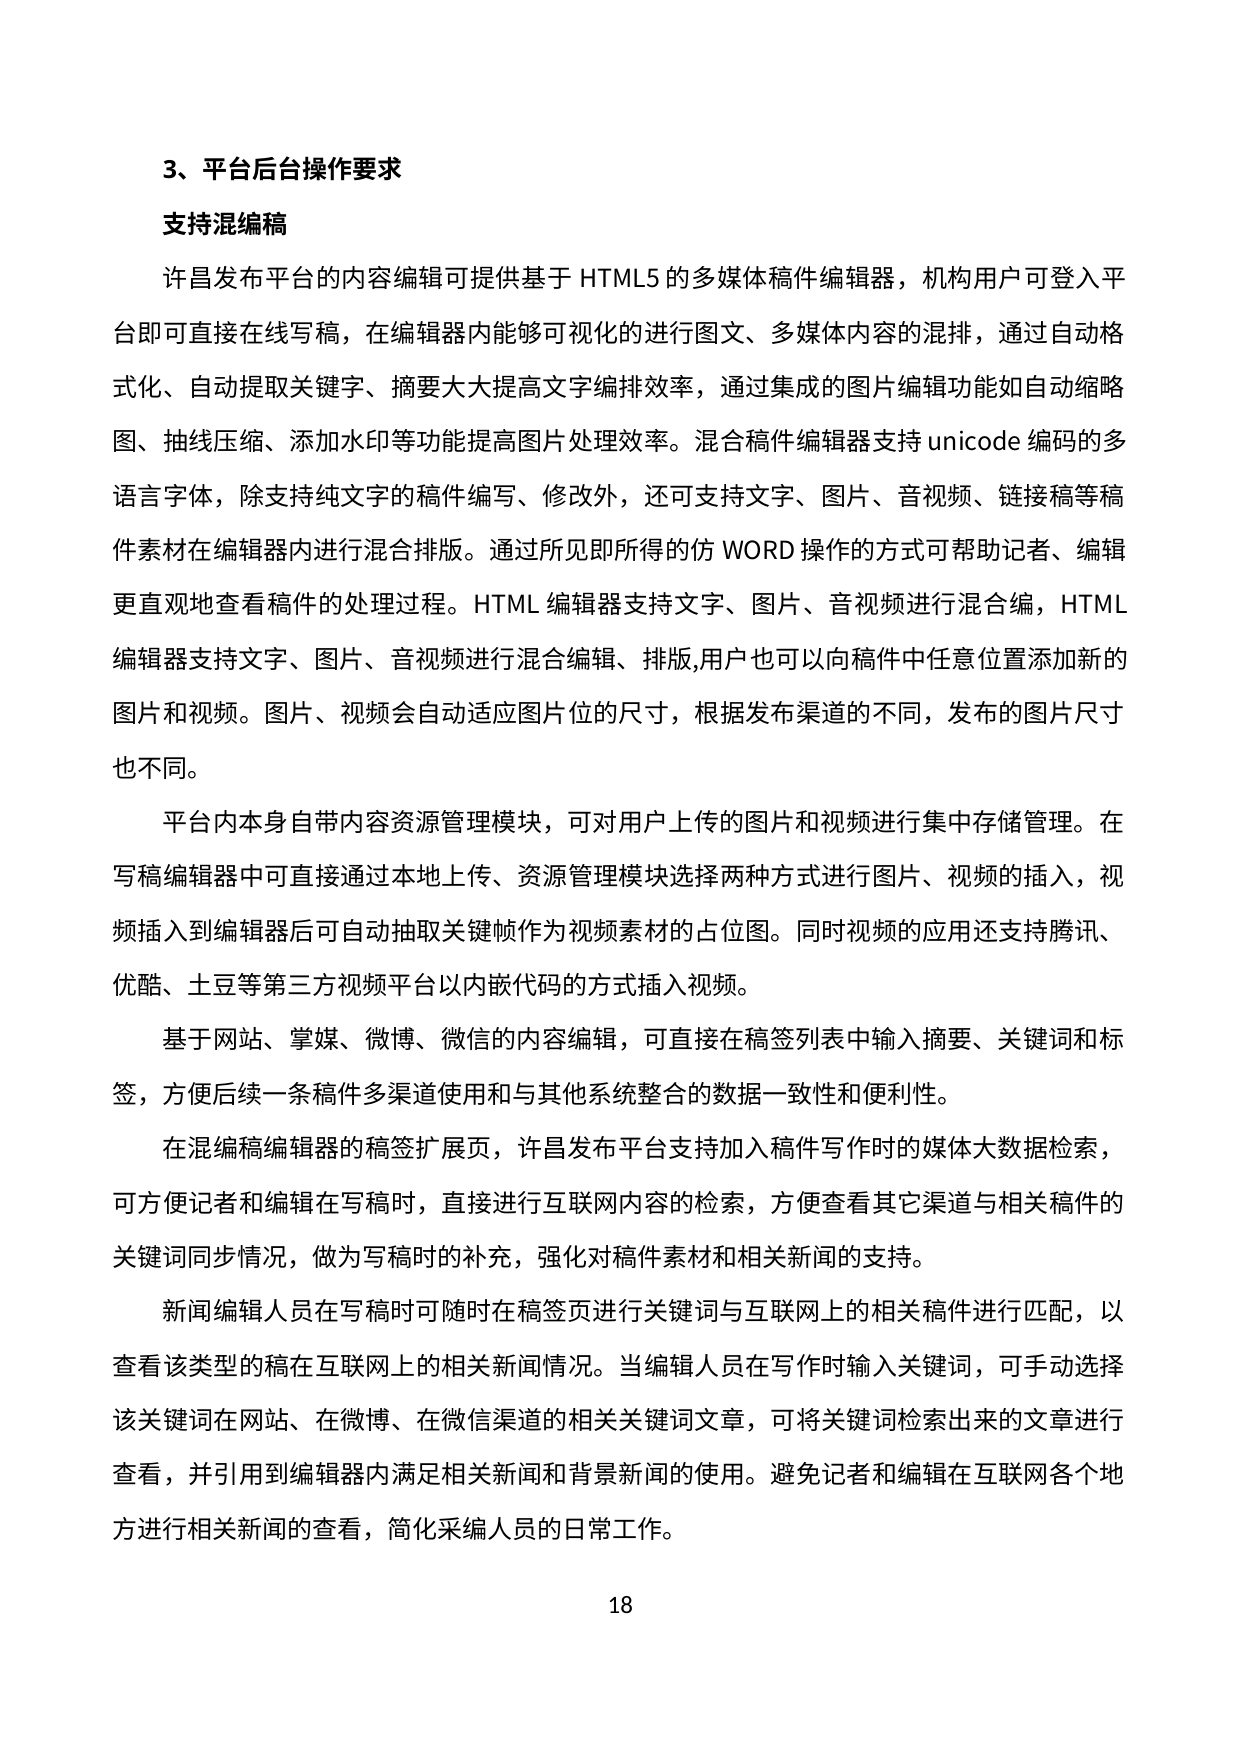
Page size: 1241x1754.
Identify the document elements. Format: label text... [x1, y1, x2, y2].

text 基于网站、掌媒、微博、微信的内容编辑，可直接在稿签列表中输入摘要、关键词和标签，方便后续一条稿件多渠道使用和与其他系统整合的数据一致性和便利性。 [112, 1020, 1128, 1111]
text 新闻编辑人员在写稿时可随时在稿签页进行关键词与互联网上的相关稿件进行匹配，以查看该类型的稿在互联网上的相关新闻情况。当编辑人员在写作时输入关键词，可手动选择该关键词在网站、在微博、在微信渠道的相关关键词文章，可将关键词检索出来的文章进行查看，并引用到编辑器内满足相关新闻和背景新闻的使用。避免记者和编辑在互联网各个地方进行相关新闻的查看，简化采编人员的日常工作。 [112, 1292, 1128, 1546]
text 平台内本身自带内容资源管理模块，可对用户上传的图片和视频进行集中存储管理。在写稿编辑器中可直接通过本地上传、资源管理模块选择两种方式进行图片、视频的插入，视频插入到编辑器后可自动抽取关键帧作为视频素材的占位图。同时视频的应用还支持腾讯、优酷、土豆等第三方视频平台以内嵌代码的方式插入视频。 [112, 802, 1128, 1002]
text 在混编稿编辑器的稿签扩展页，许昌发布平台支持加入稿件写作时的媒体大数据检索，可方便记者和编辑在写稿时，直接进行互联网内容的检索，方便查看其它渠道与相关稿件的关键词同步情况，做为写稿时的补充，强化对稿件素材和相关新闻的支持。 [112, 1129, 1128, 1274]
text 3、平台后台操作要求 [112, 150, 1128, 186]
text 支持混编稿 [112, 204, 1128, 241]
text 许昌发布平台的内容编辑可提供基于HTML5的多媒体稿件编辑器，机构用户可登入平台即可直接在线写稿，在编辑器内能够可视化的进行图文、多媒体内容的混排，通过自动格式化、自动提取关键字、摘要大大提高文字编排效率，通过集成的图片编辑功能如自动缩略图、抽线压缩、添加水印等功能提高图片处理效率。混合稿件编辑器支持unicode编码的多语言字体，除支持纯文字的稿件编写、修改外，还可支持文字、图片、音视频、链接稿等稿件素材在编辑器内进行混合排版。通过所见即所得的仿WORD操作的方式可帮助记者、编辑更直观地查看稿件的处理过程。HTML编辑器支持文字、图片、音视频进行混合编，HTML编辑器支持文字、图片、音视频进行混合编辑、排版,用户也可以向稿件中任意位置添加新的图片和视频。图片、视频会自动适应图片位的尺寸，根据发布渠道的不同，发布的图片尺寸也不同。 [112, 259, 1128, 784]
